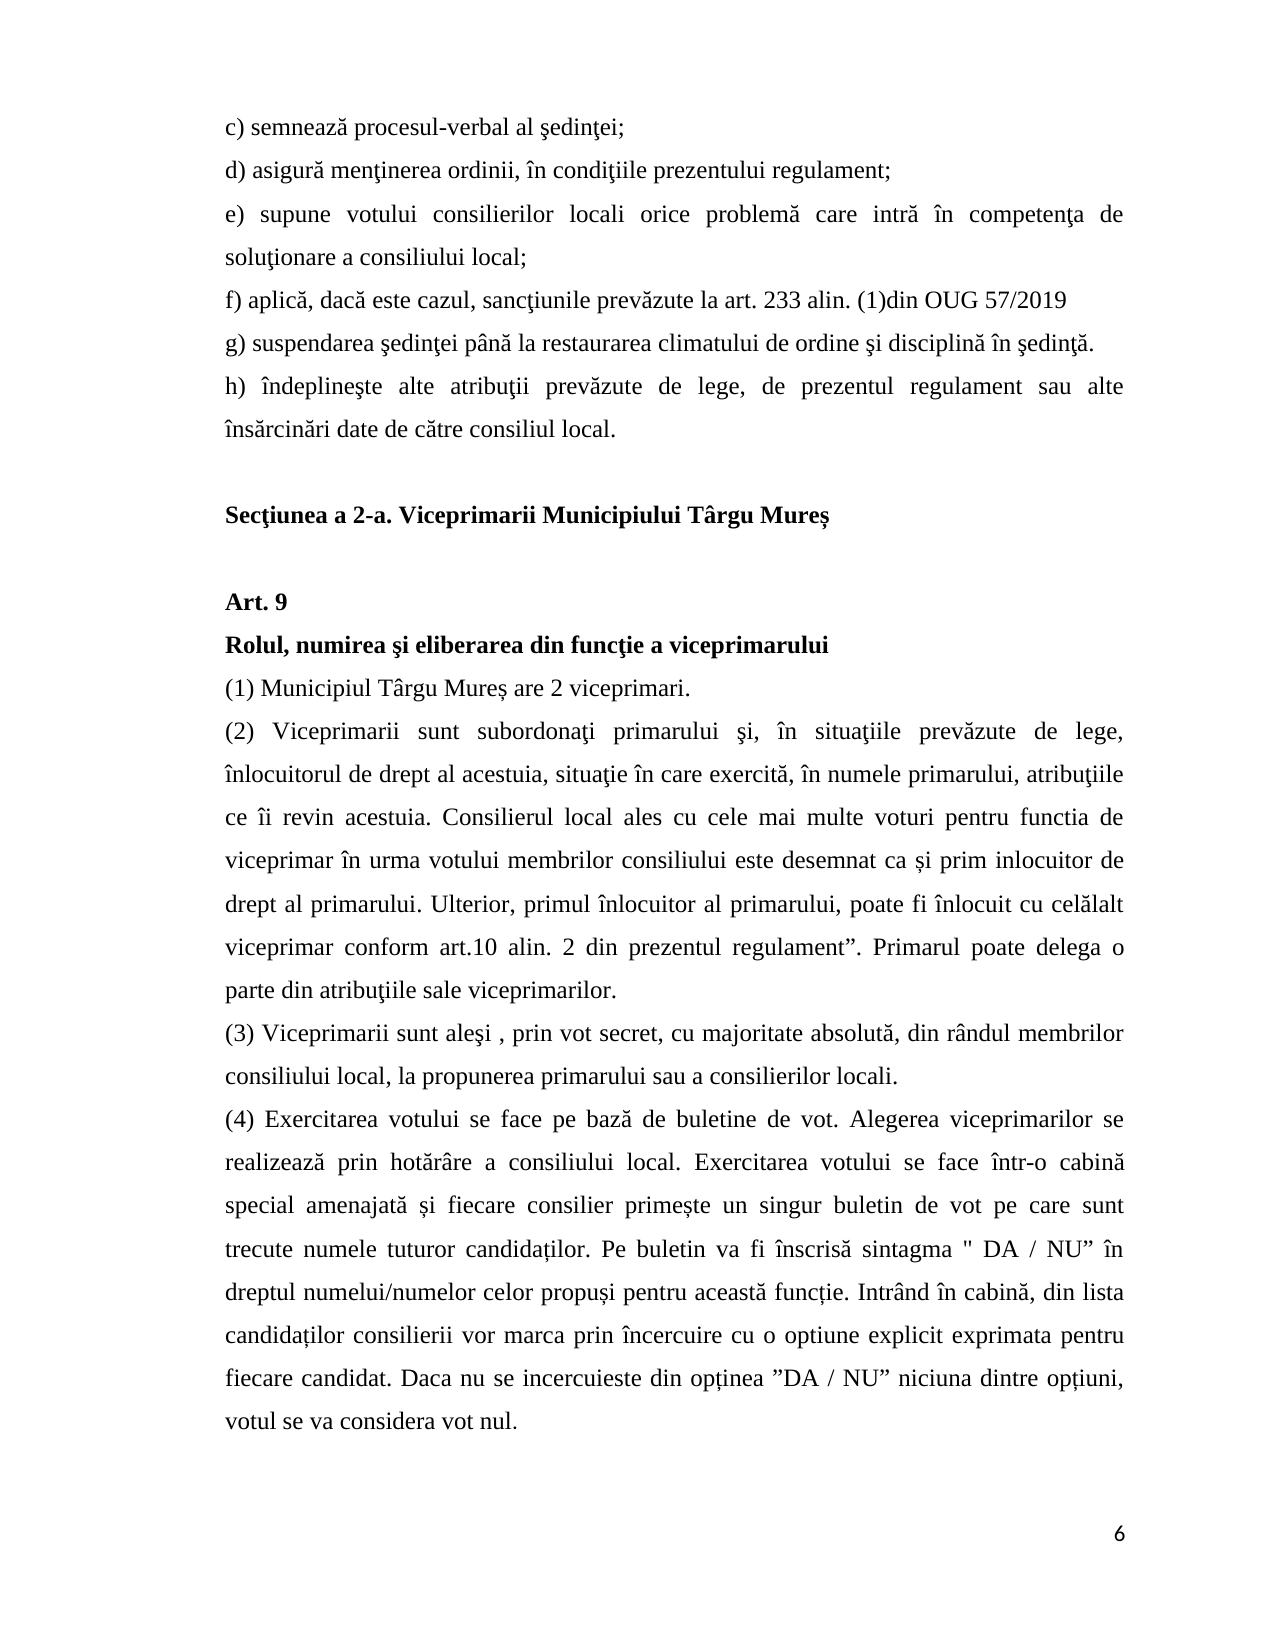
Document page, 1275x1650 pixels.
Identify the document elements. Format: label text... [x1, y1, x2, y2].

text (3) Viceprimarii sunt aleşi , prin vot secret, cu majoritate absolută, din rândul membrilor consiliului local, la propunerea primarului sau a consilierilor locali. [225, 1018, 1125, 1090]
text h) îndeplineşte alte atribuţii prevăzute de lege, de prezentul regulament sau alte însărcinări date de către consiliul local. [225, 371, 1125, 443]
text (4) Exercitarea votului se face pe bază de buletine de vot. Alegerea viceprimarilor se realizează prin hotărâre a consiliului local. Exercitarea votului se face într-o cabină special amenajată și fiecare consilier primește un singur buletin de vot pe care sunt trecute numele tuturor candidaților. Pe buletin va fi înscrisă sintagma " DA / NU” în dreptul numelui/numelor celor propuși pentru această funcție. Intrând în cabină, din lista candidaților consilierii vor marca prin încercuire cu o optiune explicit exprimata pentru fiecare candidat. Daca nu se incercuieste din opținea ”DA / NU” niciuna dintre opțiuni, votul se va considera vot nul. [225, 1104, 1125, 1435]
text g) suspendarea şedinţei până la restaurarea climatului de ordine şi disciplină în şedinţă. [225, 328, 1125, 357]
text (1) Municipiul Târgu Mureș are 2 viceprimari. [225, 673, 1125, 702]
text Rolul, numirea şi eliberarea din funcţie a viceprimarului [225, 630, 1125, 659]
text f) aplică, dacă este cazul, sancţiunile prevăzute la art. 233 alin. (1)din OUG 57/2019 [225, 285, 1125, 314]
text c) semnează procesul-verbal al şedinţei; [225, 112, 1125, 141]
text e) supune votului consilierilor locali orice problemă care intră în competenţa de soluţionare a consiliului local; [225, 199, 1125, 271]
text Secţiunea a 2-a. Viceprimarii Municipiului Târgu Mureș [225, 501, 1125, 529]
text d) asigură menţinerea ordinii, în condiţiile prezentului regulament; [225, 156, 1125, 184]
text (2) Viceprimarii sunt subordonaţi primarului şi, în situaţiile prevăzute de lege, înlocuitorul de drept al acestuia, situaţie în care exercită, în numele primarului, atribuţiile ce îi revin acestuia. Consilierul local ales cu cele mai multe voturi pentru functia de viceprimar în urma votului membrilor consiliului este desemnat ca și prim inlocuitor de drept al primarului. Ulterior, primul înlocuitor al primarului, poate fi înlocuit cu celălalt viceprimar conform art.10 alin. 2 din prezentul regulament”. Primarul poate delega o parte din atribuţiile sale viceprimarilor. [225, 716, 1125, 1004]
text Art. 9 [225, 587, 1125, 616]
